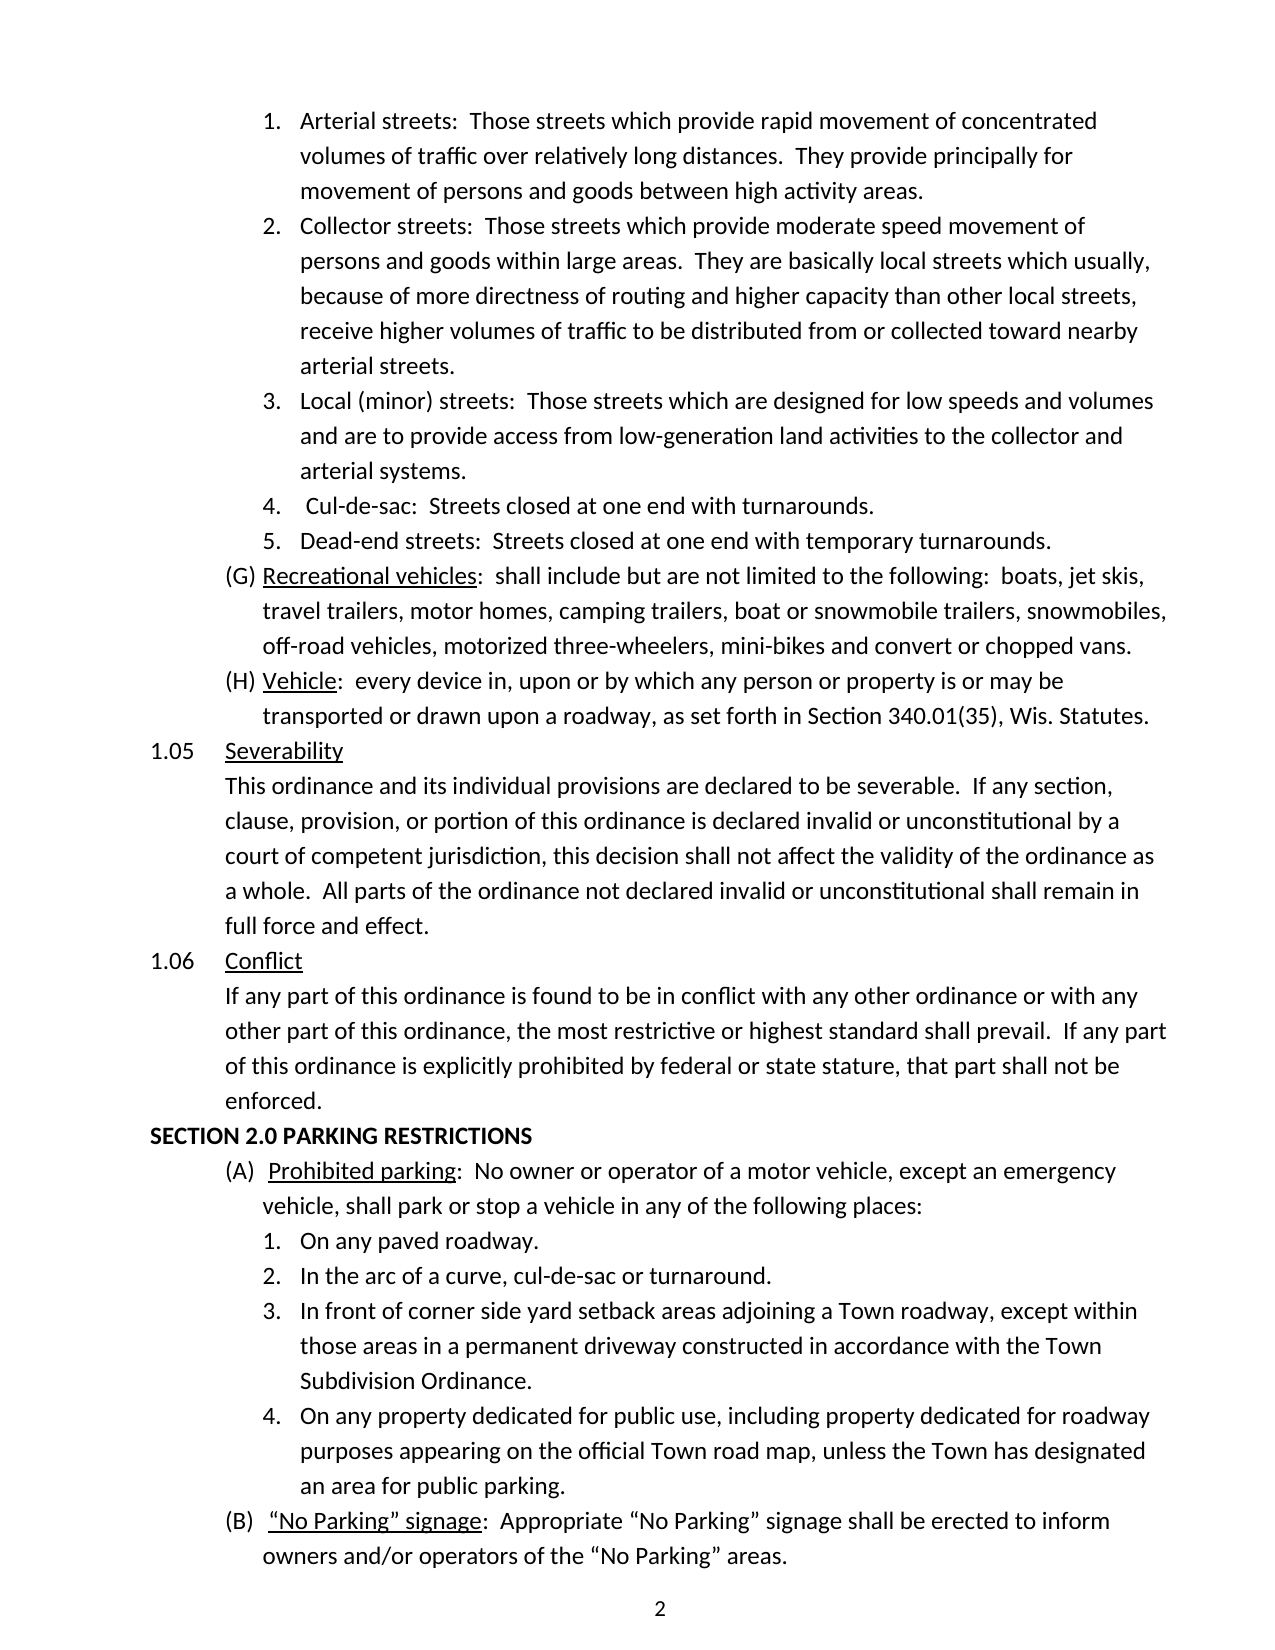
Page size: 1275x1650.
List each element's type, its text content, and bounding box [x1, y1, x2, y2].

list If any part of this ordinance is found to be in conflict with any other ordinance or with any other part of this ordinance, the most restrictive or highest standard shall prevail. If any part of this ordinance is explicitly prohibited by federal or state stature, that part shall not be enforced. [225, 980, 1170, 1116]
list Recreational vehicles: shall include but are not limited to the following: boats, jet skis, travel trailers, motor homes, camping trailers, boat or snowmobile trailers, snowmobiles, off-road vehicles, motorized three-wheelers, mini-bikes and convert or chopped vans. [225, 560, 1170, 661]
list Severability [150, 735, 1170, 766]
list Vehicle: every device in, upon or by which any person or property is or may be transported or drawn upon a roadway, as set forth in Section 340.01(35), Wis. Statutes. [225, 665, 1170, 731]
list Dead-end streets: Streets closed at one end with temporary turnarounds. [262, 525, 1170, 556]
list Prohibited parking: No owner or operator of a motor vehicle, except an emergency vehicle, shall park or stop a vehicle in any of the following places: [225, 1155, 1170, 1221]
list “No Parking” signage: Appropriate “No Parking” signage shall be erected to inform owners and/or operators of the “No Parking” areas. [225, 1505, 1170, 1571]
text SECTION 2.0 PARKING RESTRICTIONS [150, 1120, 1170, 1151]
list In front of corner side yard setback areas adjoining a Town roadway, except within those areas in a permanent driveway constructed in accordance with the Town Subdivision Ordinance. [262, 1295, 1170, 1396]
list Cul-de-sac: Streets closed at one end with turnarounds. [262, 490, 1170, 521]
list On any paved roadway. [262, 1225, 1170, 1256]
list Arterial streets: Those streets which provide rapid movement of concentrated volumes of traffic over relatively long distances. They provide principally for movement of persons and goods between high activity areas. [262, 105, 1170, 206]
list In the arc of a curve, cul-de-sac or turnaround. [262, 1260, 1170, 1291]
list Local (minor) streets: Those streets which are designed for low speeds and volumes and are to provide access from low-generation land activities to the collector and arterial systems. [262, 385, 1170, 486]
list Collector streets: Those streets which provide moderate speed movement of persons and goods within large areas. They are basically local streets which usually, because of more directness of routing and higher capacity than other local streets, receive higher volumes of traffic to be distributed from or collected toward nearby arterial streets. [262, 210, 1170, 381]
list This ordinance and its individual provisions are declared to be severable. If any section, clause, provision, or portion of this ordinance is declared invalid or unconstitutional by a court of competent jurisdiction, this decision shall not affect the validity of the ordinance as a whole. All parts of the ordinance not declared invalid or unconstitutional shall remain in full force and effect. [225, 770, 1170, 941]
list Conflict [150, 945, 1170, 976]
